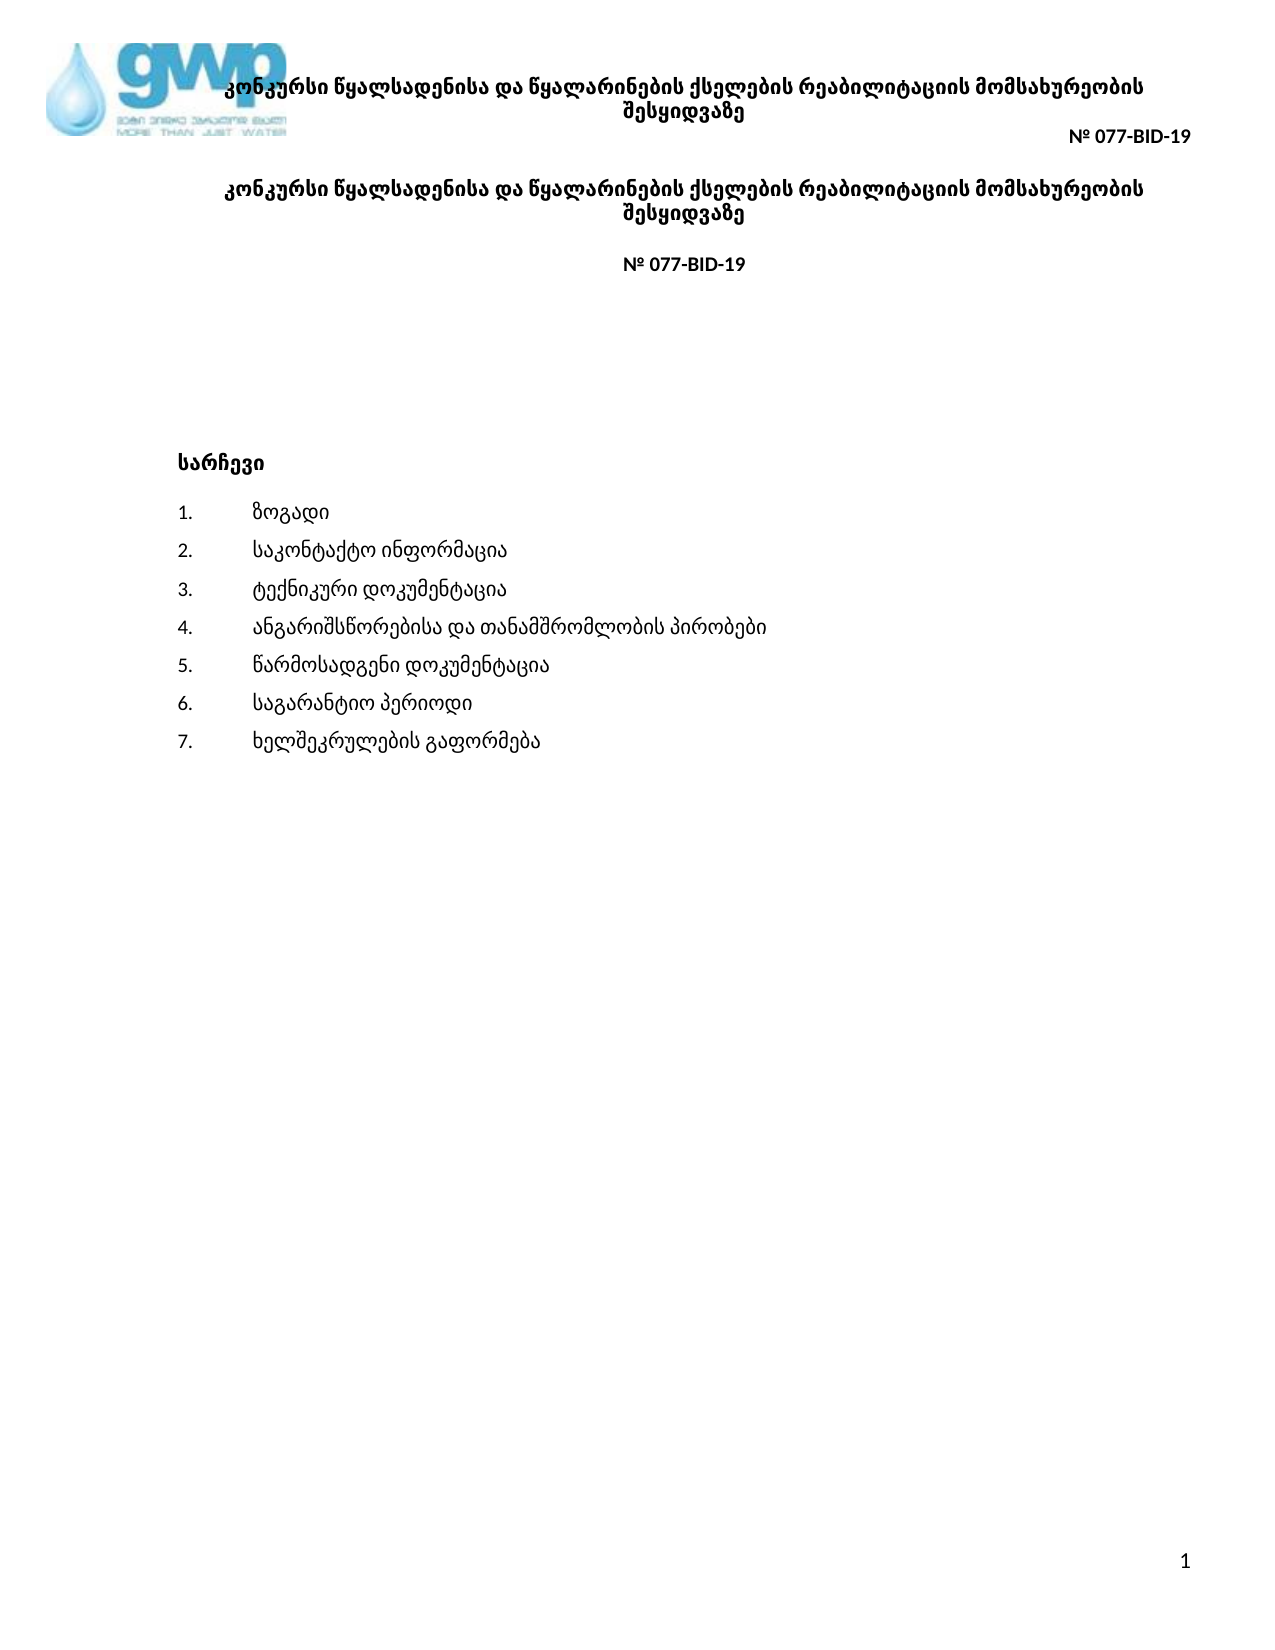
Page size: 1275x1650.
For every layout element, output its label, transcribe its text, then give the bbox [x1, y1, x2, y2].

list ტექნიკური დოკუმენტაცია [177, 576, 1191, 601]
list ზოგადი [177, 499, 1191, 525]
list საგარანტიო პერიოდი [177, 690, 1191, 716]
list ანგარიშსწორებისა და თანამშრომლობის პირობები [177, 614, 1191, 639]
list საკონტაქტო ინფორმაცია [177, 538, 1191, 563]
list წარმოსადგენი დოკუმენტაცია [177, 652, 1191, 677]
text სარჩევი [177, 451, 1191, 475]
list ხელშეკრულების გაფორმება [177, 728, 1191, 754]
picture [46, 43, 287, 136]
text № 077-BID-19 [177, 251, 1191, 276]
text კონკურსი წყალსადენისა და წყალარინების ქსელების რეაბილიტაციის მომსახურეობის შესყიდვაზე [177, 177, 1191, 226]
